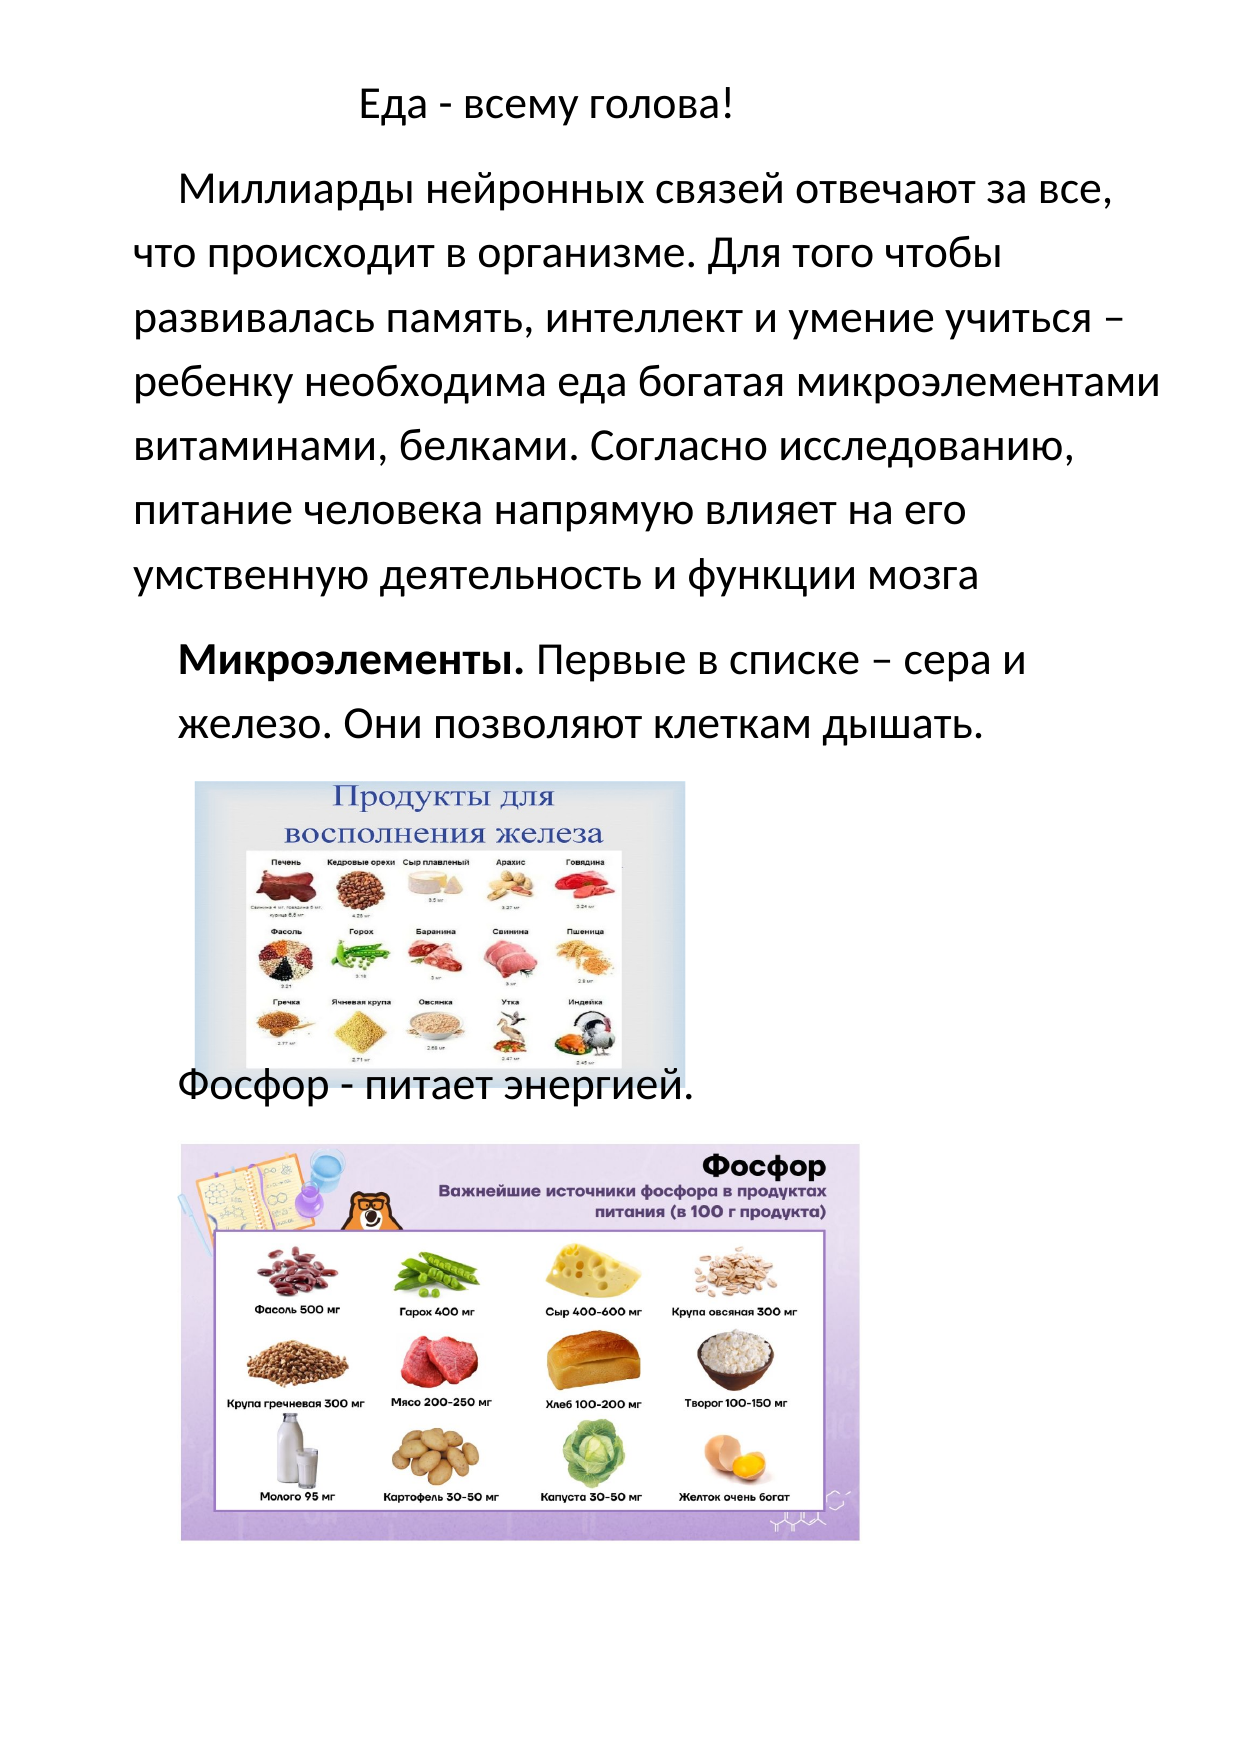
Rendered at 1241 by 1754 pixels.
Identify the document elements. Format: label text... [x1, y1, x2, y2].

text Миллиарды нейронных связей отвечают за все, что происходит в организме. Для того чтобы развивалась память, интеллект и умение учиться – ребенку необходима еда богатая микроэлементами витаминами, белками. Согласно исследованию, питание человека напрямую влияет на его умственную деятельность и функции мозга [133, 159, 1167, 601]
picture [194, 781, 686, 1055]
picture [177, 1140, 863, 1544]
text Еда - всему голова! [177, 74, 1167, 130]
text Микроэлементы. Первые в списке – сера и железо. Они позволяют клеткам дышать. [177, 630, 1167, 750]
text Фосфор - питает энергией. [177, 1055, 1167, 1111]
